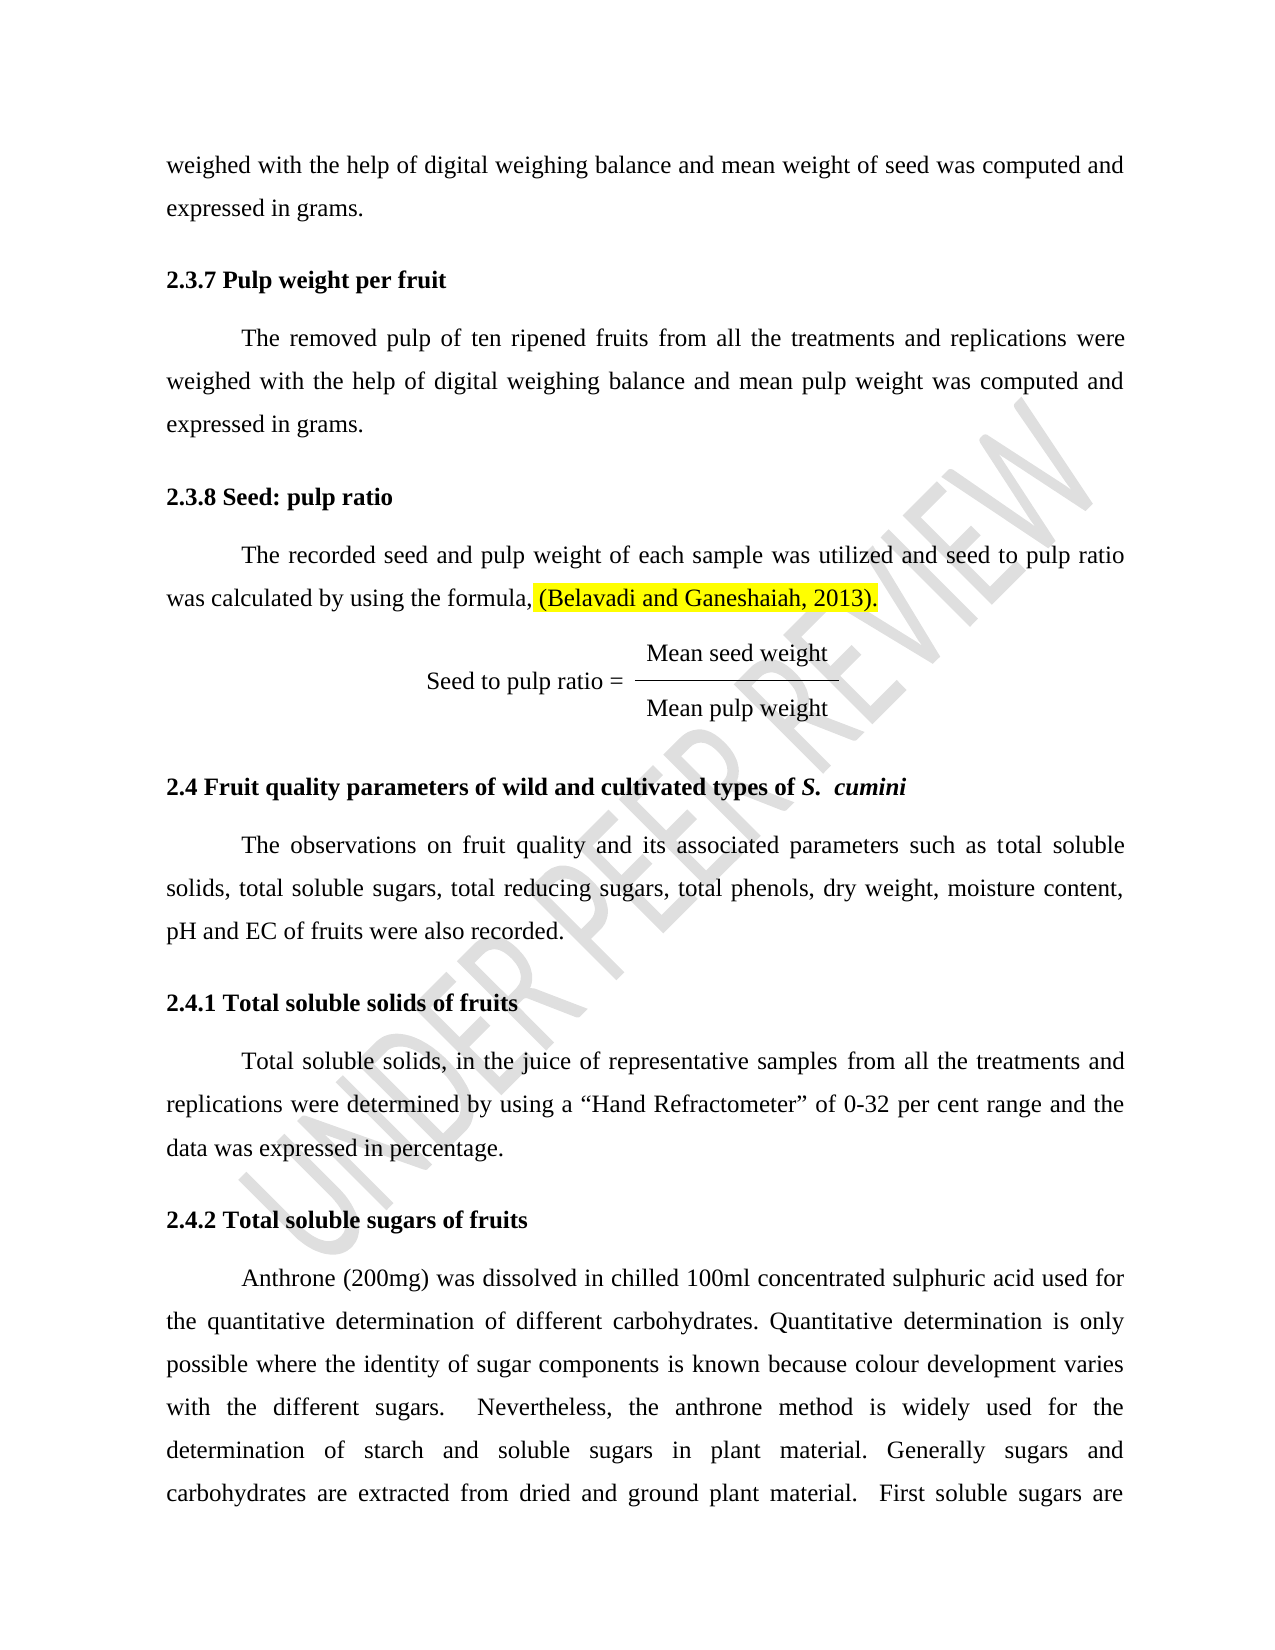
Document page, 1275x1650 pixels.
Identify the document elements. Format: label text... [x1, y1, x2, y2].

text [166, 1263, 1125, 1507]
text The observations on fruit quality and its associated parameters such as total soluble solids, total soluble sugars, total reducing sugars, total phenols, dry weight, moisture content, pH and EC of fruits were also recorded. [166, 830, 1125, 945]
text The removed pulp of ten ripened fruits from all the treatments and replications were weighed with the help of digital weighing balance and mean pulp weight was computed and expressed in grams. [166, 323, 1125, 438]
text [166, 150, 1125, 222]
text 2.3.7 Pulp weight per fruit [166, 265, 1125, 294]
text 2.4.2 Total soluble sugars of fruits [166, 1205, 1125, 1234]
text Total soluble solids, in the juice of representative samples from all the treatments and replications were determined by using a “Hand Refractometer” of 0-32 per cent range and the data was expressed in percentage. [166, 1046, 1125, 1161]
table_cell Mean pulp weight [635, 681, 839, 734]
text 2.4.1 Total soluble solids of fruits [166, 988, 1125, 1017]
table_header Seed to pulp ratio = [415, 626, 635, 734]
text The recorded seed and pulp weight of each sample was utilized and seed to pulp ratio was calculated by using the formula, (Belavadi and Ganeshaiah, 2013). [166, 540, 1125, 612]
table_header Mean seed weight [635, 626, 839, 680]
text 2.3.8 Seed: pulp ratio [166, 482, 1125, 511]
text 2.4 Fruit quality parameters of wild and cultivated types of S. cumini [166, 772, 1125, 801]
